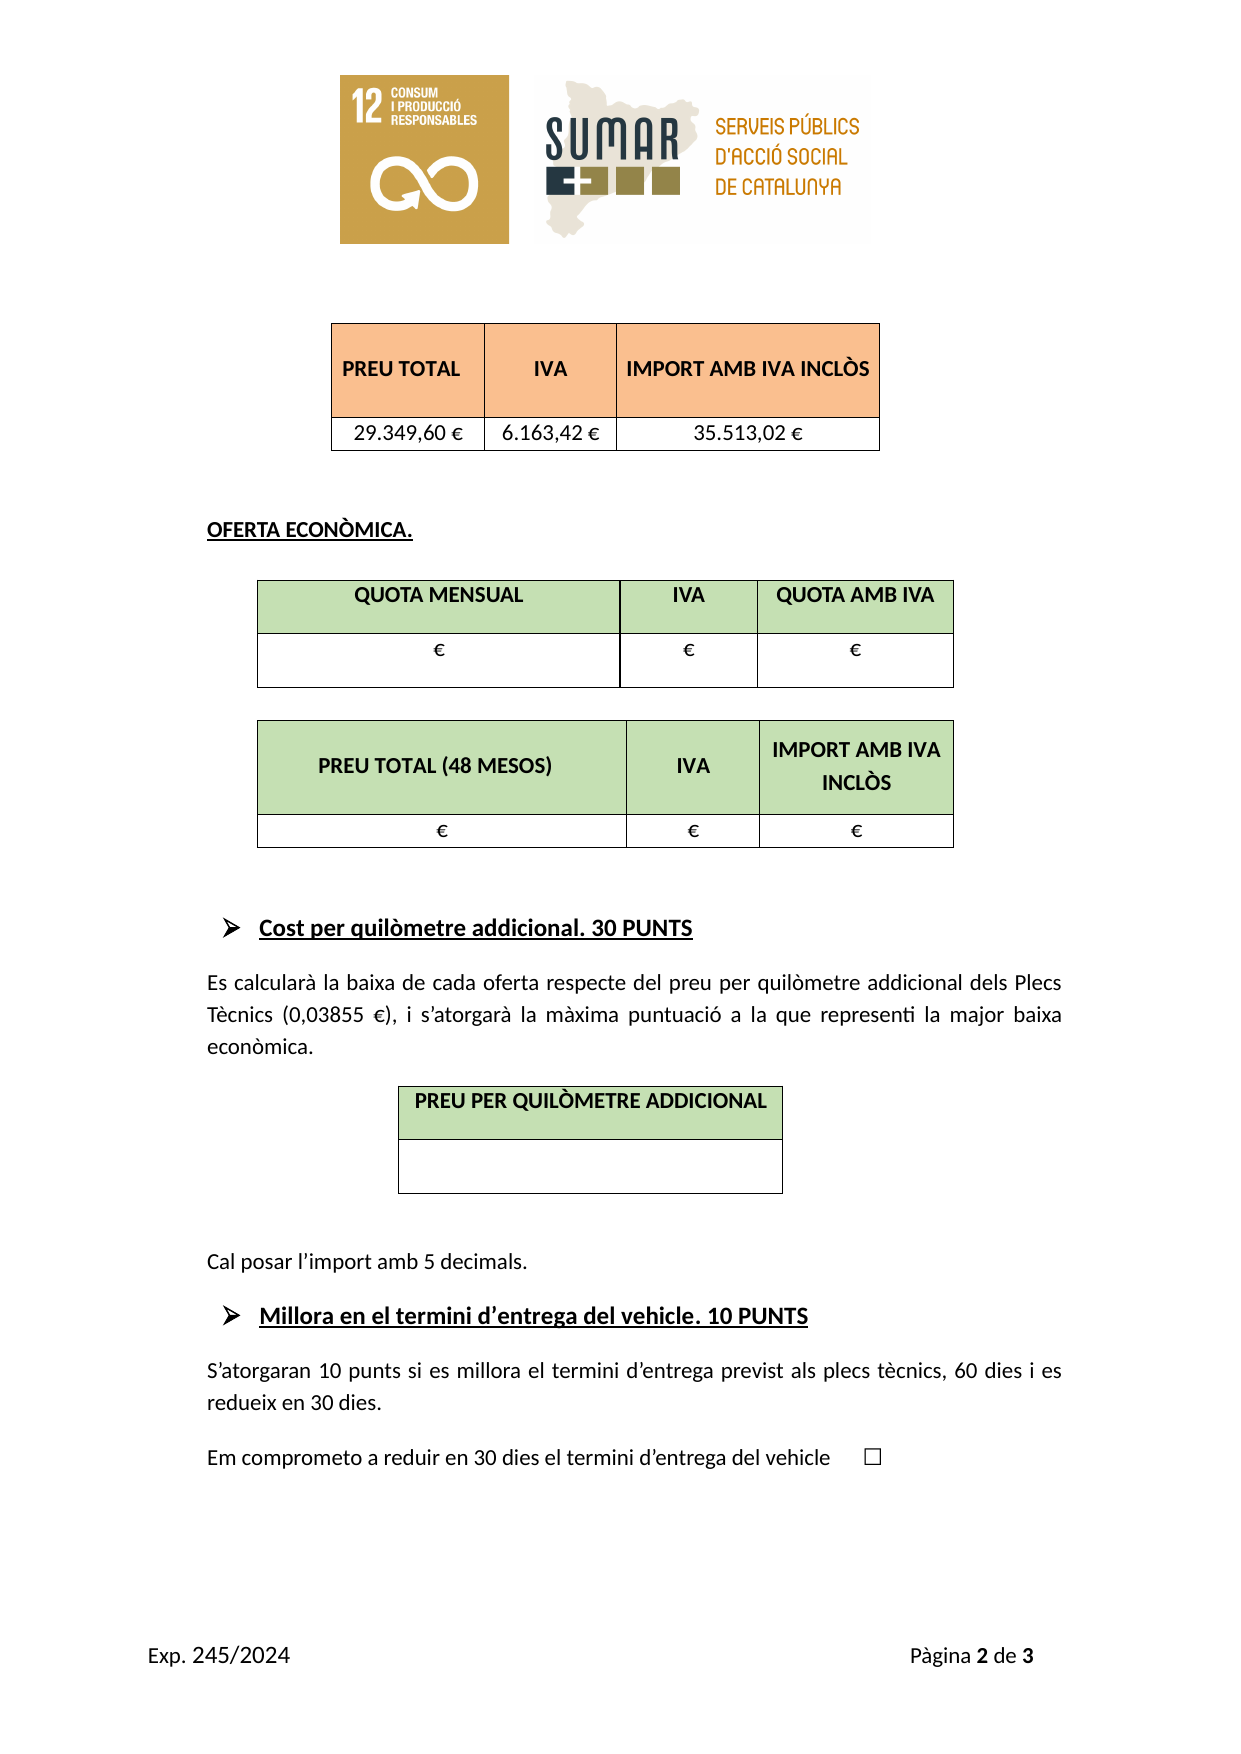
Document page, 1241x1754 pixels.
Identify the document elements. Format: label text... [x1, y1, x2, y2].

table_header PREU TOTAL [332, 324, 484, 417]
table_header QUOTA MENSUAL [258, 581, 619, 633]
list Millora en el termini d’entrega del vehicle. 10 PUNTS [222, 1300, 1063, 1331]
table_cell € [621, 634, 757, 687]
text Cal posar l’import amb 5 decimals. [207, 1247, 1063, 1275]
table_header PREU PER QUILÒMETRE ADDICIONAL [399, 1087, 782, 1139]
table_cell 6.163,42 € [485, 418, 616, 450]
text Es calcularà la baixa de cada oferta respecte del preu per quilòmetre addicional dels Plecs Tècnics (0,03855 €), i s’atorgarà la màxima puntuació a la que representi la major baixa econòmica. [207, 968, 1063, 1061]
table_cell 29.349,60 € [332, 418, 484, 450]
table_cell € [758, 634, 953, 687]
table_header IVA [485, 324, 616, 417]
text Em comprometo a reduir en 30 dies el termini d’entrega del vehicle [207, 1441, 1063, 1472]
table_header IMPORT AMB IVA INCLÒS [760, 721, 953, 814]
table_header PREU TOTAL (48 MESOS) [258, 721, 626, 814]
table_cell € [760, 815, 953, 847]
table_cell € [627, 815, 759, 847]
table_cell € [258, 815, 626, 847]
table_cell 35.513,02 € [617, 418, 879, 450]
table_header IVA [627, 721, 759, 814]
list Cost per quilòmetre addicional. 30 PUNTS [222, 912, 1063, 943]
table_cell [399, 1140, 782, 1193]
text S’atorgaran 10 punts si es millora el termini d’entrega previst als plecs tècnics, 60 dies i es redueix en 30 dies. [207, 1356, 1063, 1416]
picture [340, 75, 510, 244]
picture [534, 75, 871, 244]
table_cell € [258, 634, 619, 687]
text OFERTA ECONÒMICA. [207, 515, 1063, 543]
table_header IMPORT AMB IVA INCLÒS [617, 324, 879, 417]
table_header IVA [621, 581, 757, 633]
table_header QUOTA AMB IVA [758, 581, 953, 633]
